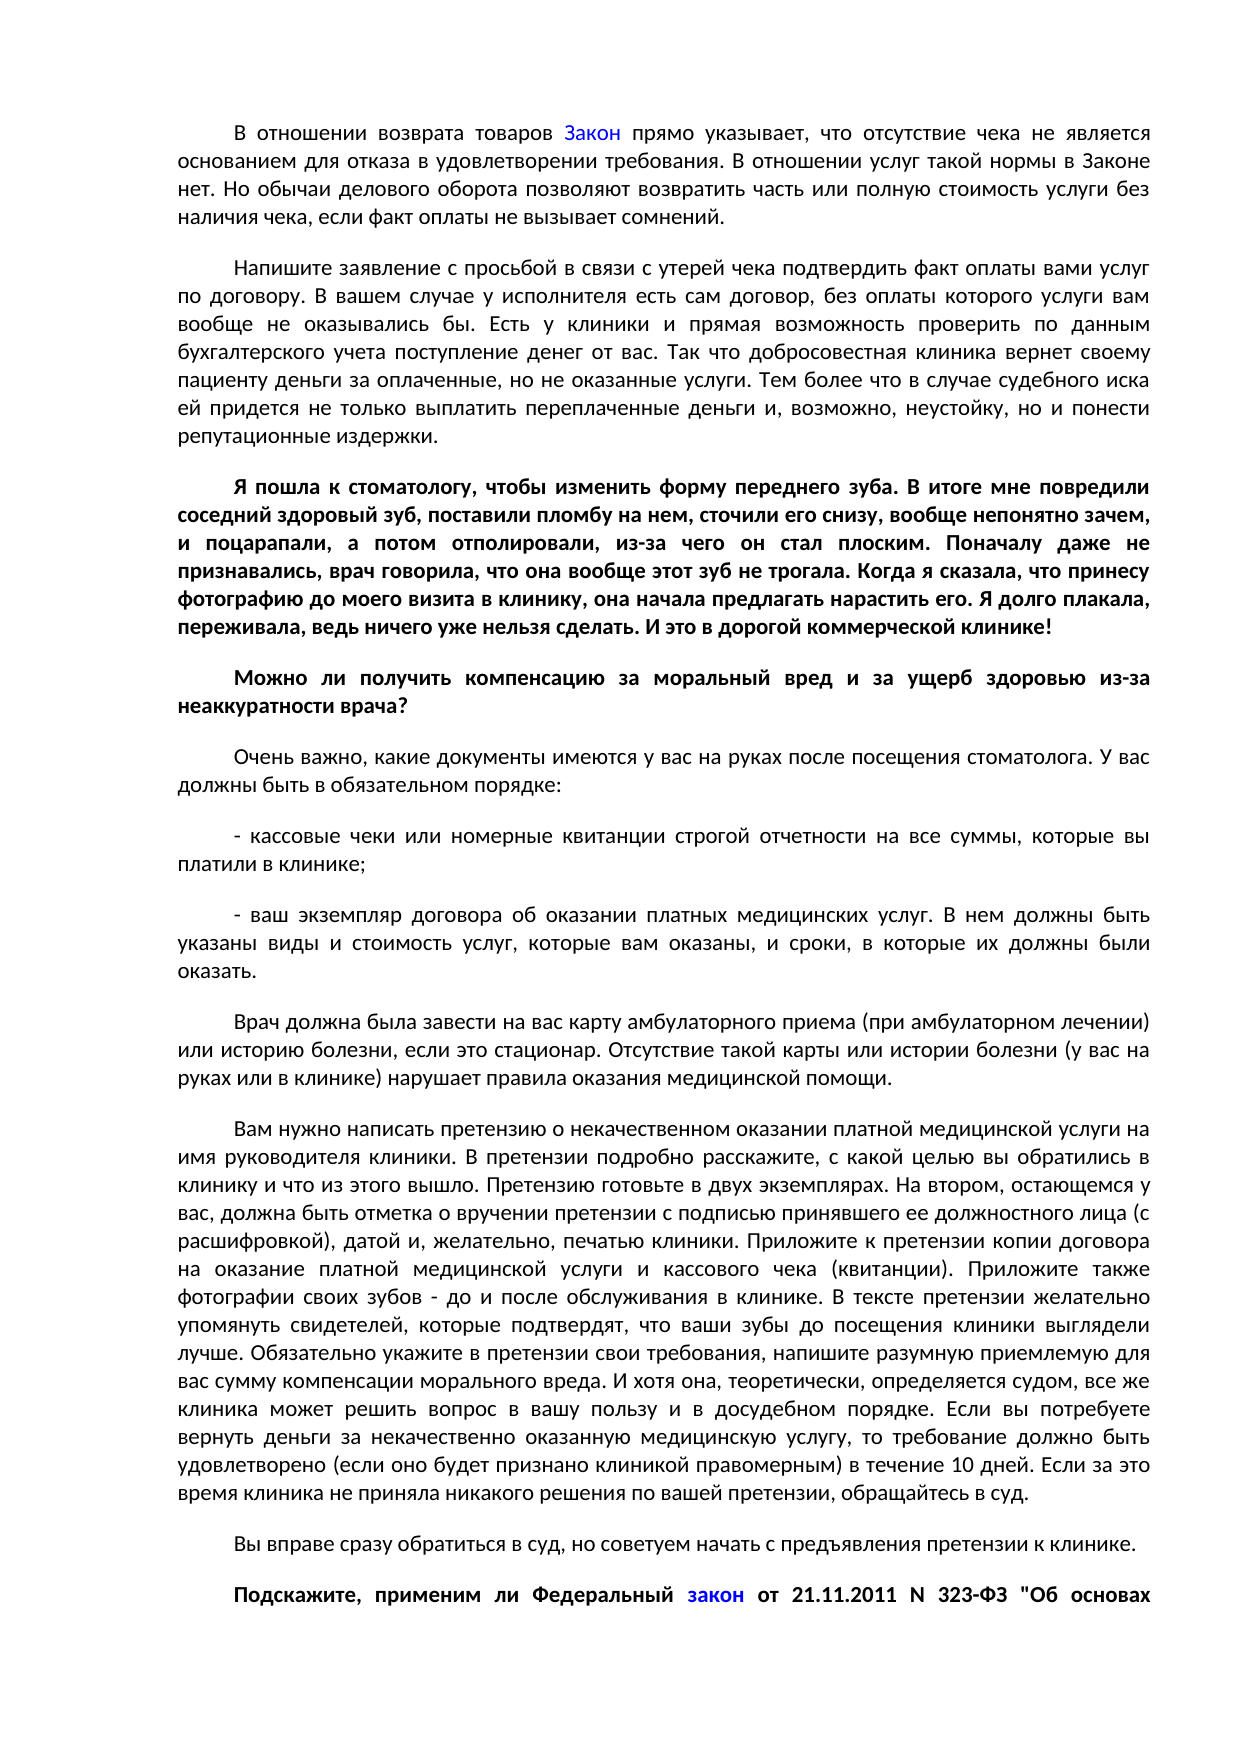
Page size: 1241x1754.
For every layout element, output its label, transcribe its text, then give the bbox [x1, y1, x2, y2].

text - кассовые чеки или номерные квитанции строгой отчетности на все суммы, которые вы платили в клинике; [177, 821, 1152, 877]
text Вы вправе сразу обратиться в суд, но советуем начать с предъявления претензии к клинике. [177, 1529, 1152, 1557]
text Напишите заявление с просьбой в связи с утерей чека подтвердить факт оплаты вами услуг по договору. В вашем случае у исполнителя есть сам договор, без оплаты которого услуги вам вообще не оказывались бы. Есть у клиники и прямая возможность проверить по данным бухгалтерского учета поступление денег от вас. Так что добросовестная клиника вернет своему пациенту деньги за оплаченные, но не оказанные услуги. Тем более что в случае судебного иска ей придется не только выплатить переплаченные деньги и, возможно, неустойку, но и понести репутационные издержки. [177, 253, 1152, 449]
text - ваш экземпляр договора об оказании платных медицинских услуг. В нем должны быть указаны виды и стоимость услуг, которые вам оказаны, и сроки, в которые их должны были оказать. [177, 900, 1152, 984]
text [177, 1580, 1152, 1608]
text В отношении возврата товаров Закон прямо указывает, что отсутствие чека не является основанием для отказа в удовлетворении требования. В отношении услуг такой нормы в Законе нет. Но обычаи делового оборота позволяют возвратить часть или полную стоимость услуги без наличия чека, если факт оплаты не вызывает сомнений. [177, 118, 1152, 230]
text Можно ли получить компенсацию за моральный вред и за ущерб здоровью из-за неаккуратности врача? [177, 663, 1152, 719]
text Я пошла к стоматологу, чтобы изменить форму переднего зуба. В итоге мне повредили соседний здоровый зуб, поставили пломбу на нем, сточили его снизу, вообще непонятно зачем, и поцарапали, а потом отполировали, из-за чего он стал плоским. Поначалу даже не признавались, врач говорила, что она вообще этот зуб не трогала. Когда я сказала, что принесу фотографию до моего визита в клинику, она начала предлагать нарастить его. Я долго плакала, переживала, ведь ничего уже нельзя сделать. И это в дорогой коммерческой клинике! [177, 472, 1152, 640]
text Очень важно, какие документы имеются у вас на руках после посещения стоматолога. У вас должны быть в обязательном порядке: [177, 742, 1152, 798]
text Вам нужно написать претензию о некачественном оказании платной медицинской услуги на имя руководителя клиники. В претензии подробно расскажите, с какой целью вы обратились в клинику и что из этого вышло. Претензию готовьте в двух экземплярах. На втором, остающемся у вас, должна быть отметка о вручении претензии с подписью принявшего ее должностного лица (с расшифровкой), датой и, желательно, печатью клиники. Приложите к претензии копии договора на оказание платной медицинской услуги и кассового чека (квитанции). Приложите также фотографии своих зубов - до и после обслуживания в клинике. В тексте претензии желательно упомянуть свидетелей, которые подтвердят, что ваши зубы до посещения клиники выглядели лучше. Обязательно укажите в претензии свои требования, напишите разумную приемлемую для вас сумму компенсации морального вреда. И хотя она, теоретически, определяется судом, все же клиника может решить вопрос в вашу пользу и в досудебном порядке. Если вы потребуете вернуть деньги за некачественно оказанную медицинскую услугу, то требование должно быть удовлетворено (если оно будет признано клиникой правомерным) в течение 10 дней. Если за это время клиника не приняла никакого решения по вашей претензии, обращайтесь в суд. [177, 1114, 1152, 1506]
text Врач должна была завести на вас карту амбулаторного приема (при амбулаторном лечении) или историю болезни, если это стационар. Отсутствие такой карты или истории болезни (у вас на руках или в клинике) нарушает правила оказания медицинской помощи. [177, 1007, 1152, 1091]
